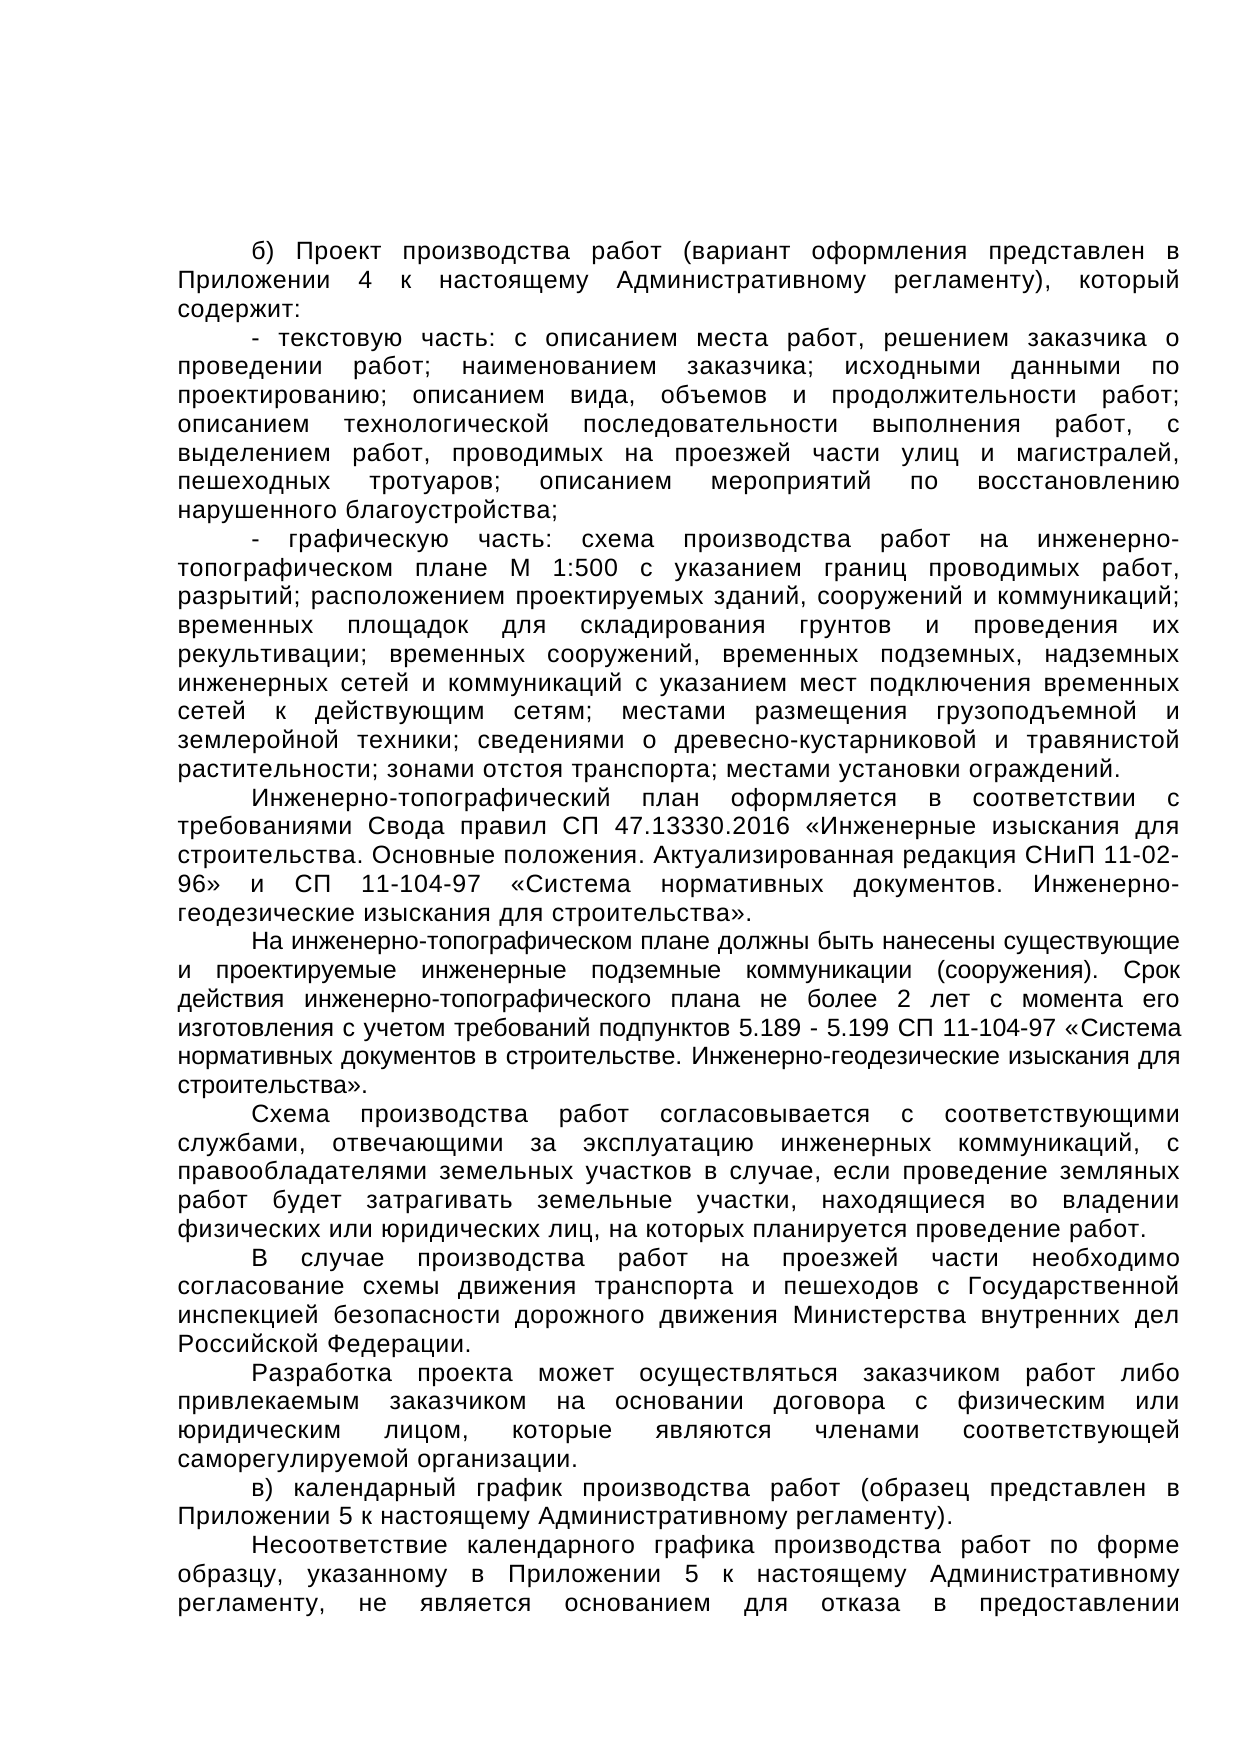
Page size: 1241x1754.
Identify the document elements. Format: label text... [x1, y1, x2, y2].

text В случае производства работ на проезжей части необходимо согласование схемы движения транспорта и пешеходов с Государственной инспекцией безопасности дорожного движения Министерства внутренних дел Российской Федерации. [177, 1242, 1181, 1357]
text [177, 1530, 1181, 1616]
text в) календарный график производства работ (образец представлен в Приложении 5 к настоящему Административному регламенту). [177, 1472, 1181, 1530]
text Разработка проекта может осуществляться заказчиком работ либо привлекаемым заказчиком на основании договора с физическим или юридическим лицом, которые являются членами соответствующей саморегулируемой организации. [177, 1357, 1181, 1472]
text Инженерно-топографический план оформляется в соответствии с требованиями Свода правил СП 47.13330.2016 «Инженерные изыскания для строительства. Основные положения. Актуализированная редакция СНиП 11-02-96» и СП 11-104-97 «Система нормативных документов. Инженерно-геодезические изыскания для строительства». [177, 782, 1181, 926]
text б) Проект производства работ (вариант оформления представлен в Приложении 4 к настоящему Административному регламенту), который содержит: [177, 236, 1181, 322]
text - текстовую часть: с описанием места работ, решением заказчика о проведении работ; наименованием заказчика; исходными данными по проектированию; описанием вида, объемов и продолжительности работ; описанием технологической последовательности выполнения работ, с выделением работ, проводимых на проезжей части улиц и магистралей, пешеходных тротуаров; описанием мероприятий по восстановлению нарушенного благоустройства; [177, 322, 1181, 524]
text - графическую часть: схема производства работ на инженерно-топографическом плане М 1:500 с указанием границ проводимых работ, разрытий; расположением проектируемых зданий, сооружений и коммуникаций; временных площадок для складирования грунтов и проведения их рекультивации; временных сооружений, временных подземных, надземных инженерных сетей и коммуникаций с указанием мест подключения временных сетей к действующим сетям; местами размещения грузоподъемной и землеройной техники; сведениями о древесно-кустарниковой и травянистой растительности; зонами отстоя транспорта; местами установки ограждений. [177, 524, 1181, 782]
text На инженерно-топографическом плане должны быть нанесены существующие и проектируемые инженерные подземные коммуникации (сооружения). Срок действия инженерно-топографического плана не более 2 лет с момента его изготовления с учетом требований подпунктов 5.189 - 5.199 СП 11-104-97 «Система нормативных документов в строительстве. Инженерно-геодезические изыскания для строительства». [177, 926, 1181, 1099]
text Схема производства работ согласовывается с соответствующими службами, отвечающими за эксплуатацию инженерных коммуникаций, с правообладателями земельных участков в случае, если проведение земляных работ будет затрагивать земельные участки, находящиеся во владении физических или юридических лиц, на которых планируется проведение работ. [177, 1099, 1181, 1242]
